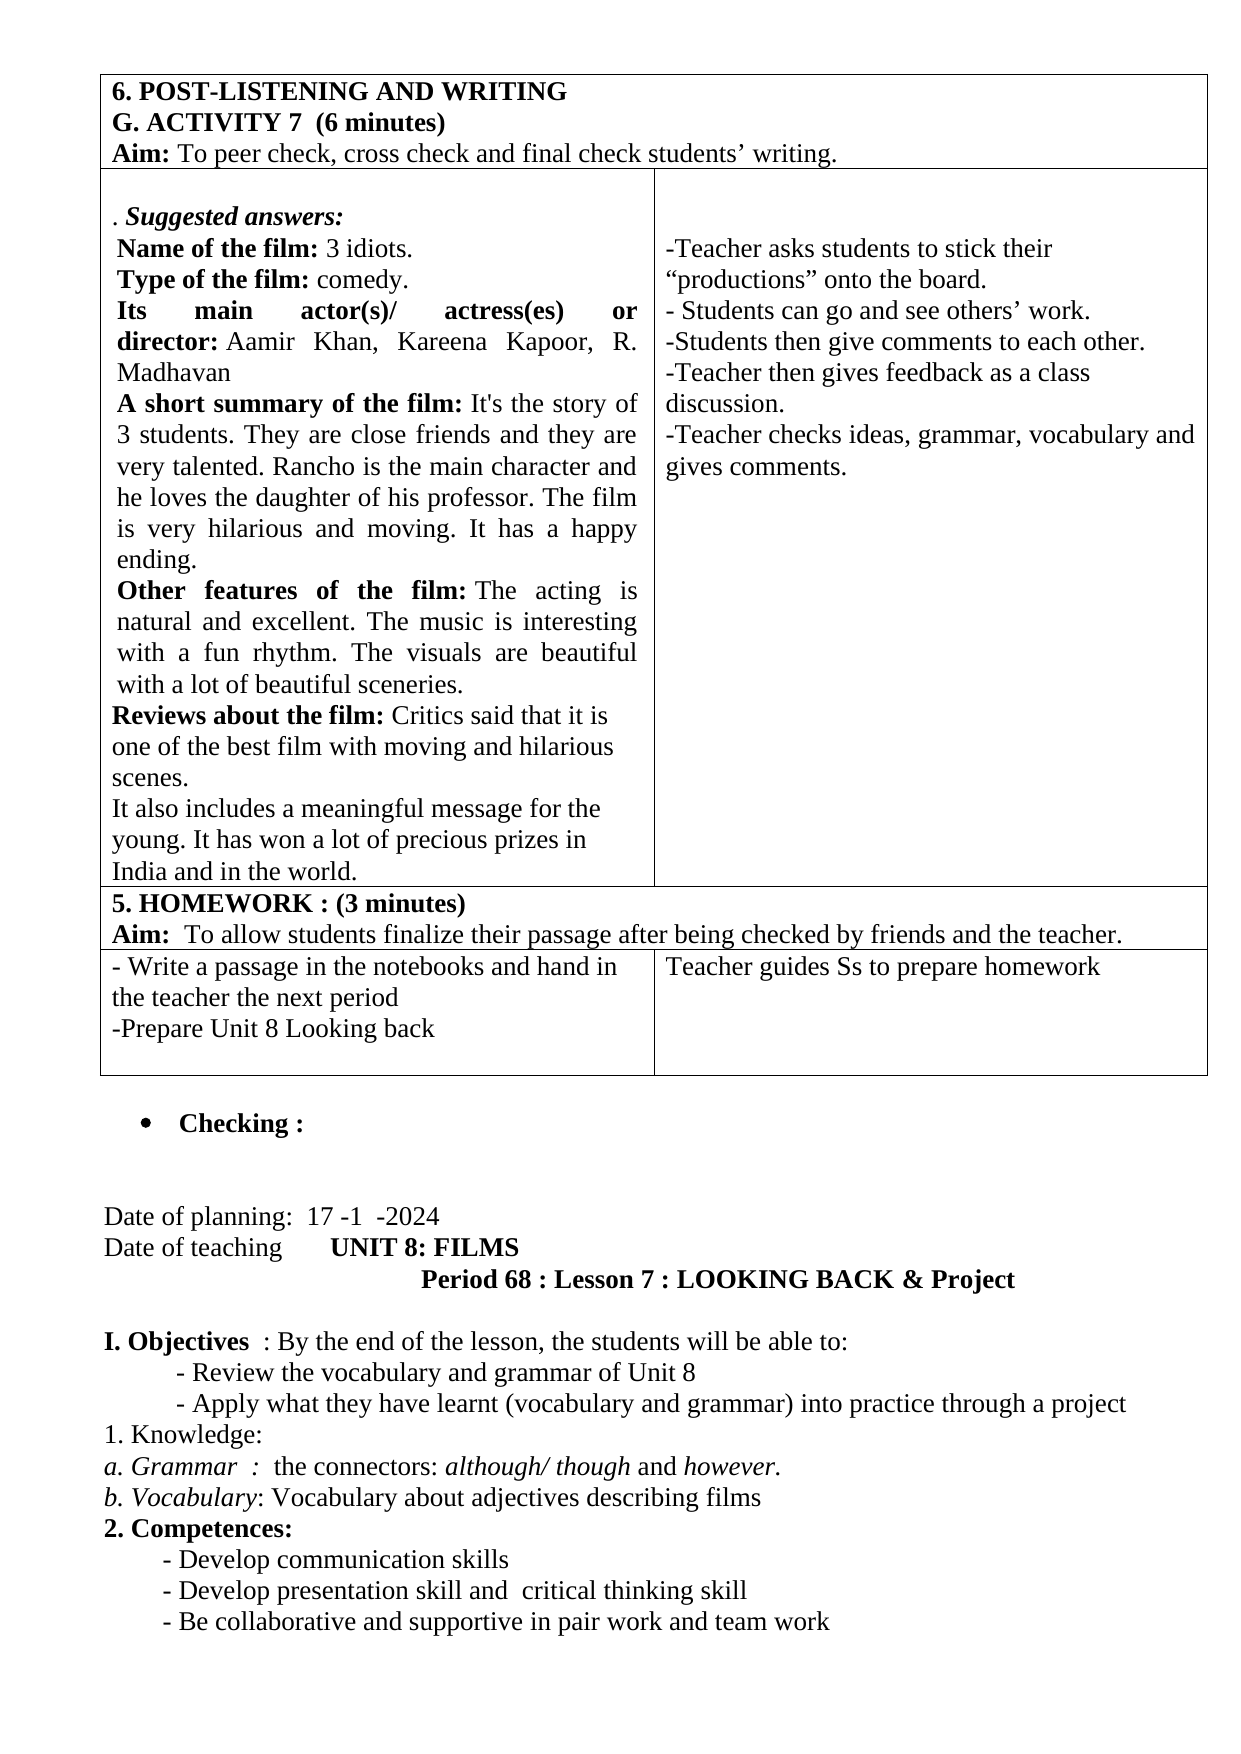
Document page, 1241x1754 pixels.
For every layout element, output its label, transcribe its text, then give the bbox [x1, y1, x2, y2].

text Date of teaching UNIT 8: FILMS [103, 1232, 1166, 1263]
list Checking : [141, 1107, 1166, 1138]
text - Review the vocabulary and grammar of Unit 8 [103, 1356, 1166, 1387]
table_cell - Write a passage in the notebooks and hand in the teacher the next period -Prepare Unit 8 Looking back [101, 950, 654, 1075]
text - Develop communication skills [162, 1543, 1166, 1574]
text - Develop presentation skill and critical thinking skill [162, 1574, 1166, 1605]
text Date of planning: 17 -1 -2024 [103, 1200, 1166, 1232]
title Period 68 : Lesson 7 : LOOKING BACK & Project [103, 1263, 1166, 1294]
text I. Objectives : By the end of the lesson, the students will be able to: [103, 1325, 1166, 1356]
table_cell 5. HOMEWORK : (3 minutes) Aim: To allow students finalize their passage after being checked by friends and the teacher. [101, 887, 1207, 949]
text 1. Knowledge: [103, 1418, 1166, 1449]
table_cell -Teacher asks students to stick their “productions” onto the board. - Students can go and see others’ work. -Students then give comments to each other. -Teacher then gives feedback as a class discussion. -Teacher checks ideas, grammar, vocabulary and gives comments. [655, 169, 1207, 886]
text - Be collaborative and supportive in pair work and team work [162, 1605, 1166, 1636]
text - Apply what they have learnt (vocabulary and grammar) into practice through a project [103, 1387, 1166, 1418]
table_cell Teacher guides Ss to prepare homework [655, 950, 1207, 1075]
table_cell . Suggested answers: Name of the film: 3 idiots. Type of the film: comedy. Its main actor(s)/ actress(es) or director: Aamir Khan, Kareena Kapoor, R. Madhavan A short summary of the film: It's the story of 3 students. They are close friends and they are very talented. Rancho is the main character and he loves the daughter of his professor. The film is very hilarious and moving. It has a happy ending. Other features of the film: The acting is natural and excellent. The music is interesting with a fun rhythm. The visuals are beautiful with a lot of beautiful sceneries. Reviews about the film: Critics said that it is one of the best film with moving and hilarious scenes. It also includes a meaningful message for the young. It has won a lot of precious prizes in India and in the world. [101, 169, 654, 886]
table_cell 6. POST-LISTENING AND WRITING G. ACTIVITY 7 (6 minutes) Aim: To peer check, cross check and final check students’ writing. [101, 75, 1207, 168]
text 2. Competences: [103, 1512, 1166, 1543]
text b. Vocabulary: Vocabulary about adjectives describing films [103, 1481, 1166, 1512]
text a. Grammar : the connectors: although/ though and however. [103, 1449, 1166, 1481]
